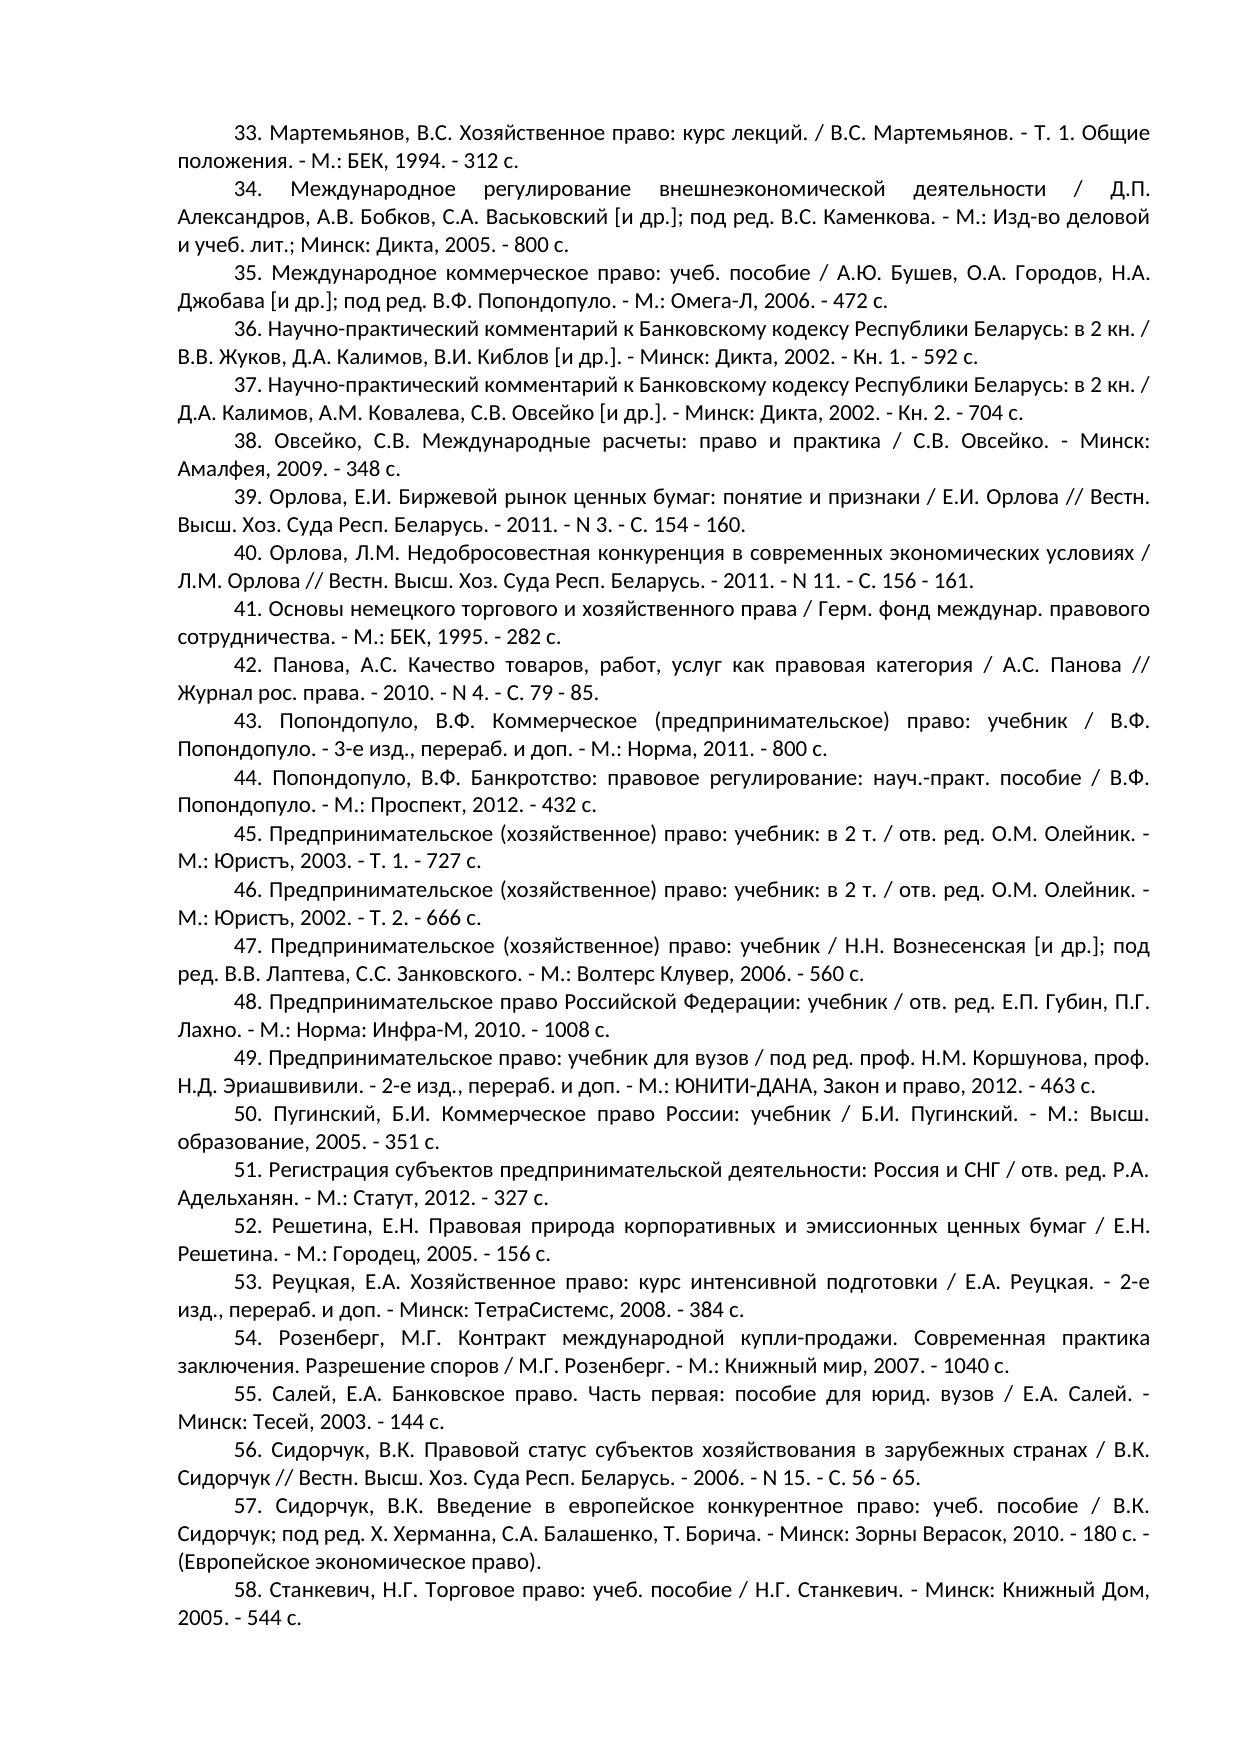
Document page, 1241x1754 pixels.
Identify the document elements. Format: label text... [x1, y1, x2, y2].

text 56. Сидорчук, В.К. Правовой статус субъектов хозяйствования в зарубежных странах / В.К. Сидорчук // Вестн. Высш. Хоз. Суда Респ. Беларусь. - 2006. - N 15. - С. 56 - 65. [177, 1435, 1152, 1491]
text 35. Международное коммерческое право: учеб. пособие / А.Ю. Бушев, О.А. Городов, Н.А. Джобава [и др.]; под ред. В.Ф. Попондопуло. - М.: Омега-Л, 2006. - 472 с. [177, 258, 1152, 314]
text 47. Предпринимательское (хозяйственное) право: учебник / Н.Н. Вознесенская [и др.]; под ред. В.В. Лаптева, С.С. Занковского. - М.: Волтерс Клувер, 2006. - 560 с. [177, 931, 1152, 987]
text 57. Сидорчук, В.К. Введение в европейское конкурентное право: учеб. пособие / В.К. Сидорчук; под ред. Х. Херманна, С.А. Балашенко, Т. Борича. - Минск: Зорны Верасок, 2010. - 180 с. - (Европейское экономическое право). [177, 1491, 1152, 1575]
text 34. Международное регулирование внешнеэкономической деятельности / Д.П. Александров, А.В. Бобков, С.А. Васьковский [и др.]; под ред. В.С. Каменкова. - М.: Изд-во деловой и учеб. лит.; Минск: Дикта, 2005. - 800 с. [177, 174, 1152, 258]
text 39. Орлова, Е.И. Биржевой рынок ценных бумаг: понятие и признаки / Е.И. Орлова // Вестн. Высш. Хоз. Суда Респ. Беларусь. - 2011. - N 3. - С. 154 - 160. [177, 482, 1152, 538]
text 40. Орлова, Л.М. Недобросовестная конкуренция в современных экономических условиях / Л.М. Орлова // Вестн. Высш. Хоз. Суда Респ. Беларусь. - 2011. - N 11. - С. 156 - 161. [177, 538, 1152, 594]
text 48. Предпринимательское право Российской Федерации: учебник / отв. ред. Е.П. Губин, П.Г. Лахно. - М.: Норма: Инфра-М, 2010. - 1008 с. [177, 987, 1152, 1043]
text 38. Овсейко, С.В. Международные расчеты: право и практика / С.В. Овсейко. - Минск: Амалфея, 2009. - 348 с. [177, 426, 1152, 482]
text 53. Реуцкая, Е.А. Хозяйственное право: курс интенсивной подготовки / Е.А. Реуцкая. - 2-е изд., перераб. и доп. - Минск: ТетраСистемс, 2008. - 384 с. [177, 1267, 1152, 1323]
text 44. Попондопуло, В.Ф. Банкротство: правовое регулирование: науч.-практ. пособие / В.Ф. Попондопуло. - М.: Проспект, 2012. - 432 с. [177, 763, 1152, 819]
text 55. Салей, Е.А. Банковское право. Часть первая: пособие для юрид. вузов / Е.А. Салей. - Минск: Тесей, 2003. - 144 с. [177, 1379, 1152, 1435]
text 51. Регистрация субъектов предпринимательской деятельности: Россия и СНГ / отв. ред. Р.А. Адельханян. - М.: Статут, 2012. - 327 с. [177, 1155, 1152, 1211]
text 42. Панова, А.С. Качество товаров, работ, услуг как правовая категория / А.С. Панова // Журнал рос. права. - 2010. - N 4. - С. 79 - 85. [177, 651, 1152, 707]
text 37. Научно-практический комментарий к Банковскому кодексу Республики Беларусь: в 2 кн. / Д.А. Калимов, А.М. Ковалева, С.В. Овсейко [и др.]. - Минск: Дикта, 2002. - Кн. 2. - 704 с. [177, 370, 1152, 426]
text 58. Станкевич, Н.Г. Торговое право: учеб. пособие / Н.Г. Станкевич. - Минск: Книжный Дом, 2005. - 544 с. [177, 1575, 1152, 1631]
text 52. Решетина, Е.Н. Правовая природа корпоративных и эмиссионных ценных бумаг / Е.Н. Решетина. - М.: Городец, 2005. - 156 с. [177, 1211, 1152, 1267]
text 41. Основы немецкого торгового и хозяйственного права / Герм. фонд междунар. правового сотрудничества. - М.: БЕК, 1995. - 282 с. [177, 594, 1152, 651]
text 43. Попондопуло, В.Ф. Коммерческое (предпринимательское) право: учебник / В.Ф. Попондопуло. - 3-е изд., перераб. и доп. - М.: Норма, 2011. - 800 с. [177, 707, 1152, 763]
text 49. Предпринимательское право: учебник для вузов / под ред. проф. Н.М. Коршунова, проф. Н.Д. Эриашвивили. - 2-е изд., перераб. и доп. - М.: ЮНИТИ-ДАНА, Закон и право, 2012. - 463 с. [177, 1043, 1152, 1099]
text 33. Мартемьянов, В.С. Хозяйственное право: курс лекций. / В.С. Мартемьянов. - Т. 1. Общие положения. - М.: БЕК, 1994. - 312 с. [177, 118, 1152, 174]
text 54. Розенберг, М.Г. Контракт международной купли-продажи. Современная практика заключения. Разрешение споров / М.Г. Розенберг. - М.: Книжный мир, 2007. - 1040 с. [177, 1323, 1152, 1379]
text 36. Научно-практический комментарий к Банковскому кодексу Республики Беларусь: в 2 кн. / В.В. Жуков, Д.А. Калимов, В.И. Киблов [и др.]. - Минск: Дикта, 2002. - Кн. 1. - 592 с. [177, 314, 1152, 370]
text 45. Предпринимательское (хозяйственное) право: учебник: в 2 т. / отв. ред. О.М. Олейник. - М.: Юристъ, 2003. - Т. 1. - 727 с. [177, 819, 1152, 875]
text 50. Пугинский, Б.И. Коммерческое право России: учебник / Б.И. Пугинский. - М.: Высш. образование, 2005. - 351 с. [177, 1099, 1152, 1155]
text 46. Предпринимательское (хозяйственное) право: учебник: в 2 т. / отв. ред. О.М. Олейник. - М.: Юристъ, 2002. - Т. 2. - 666 с. [177, 875, 1152, 931]
